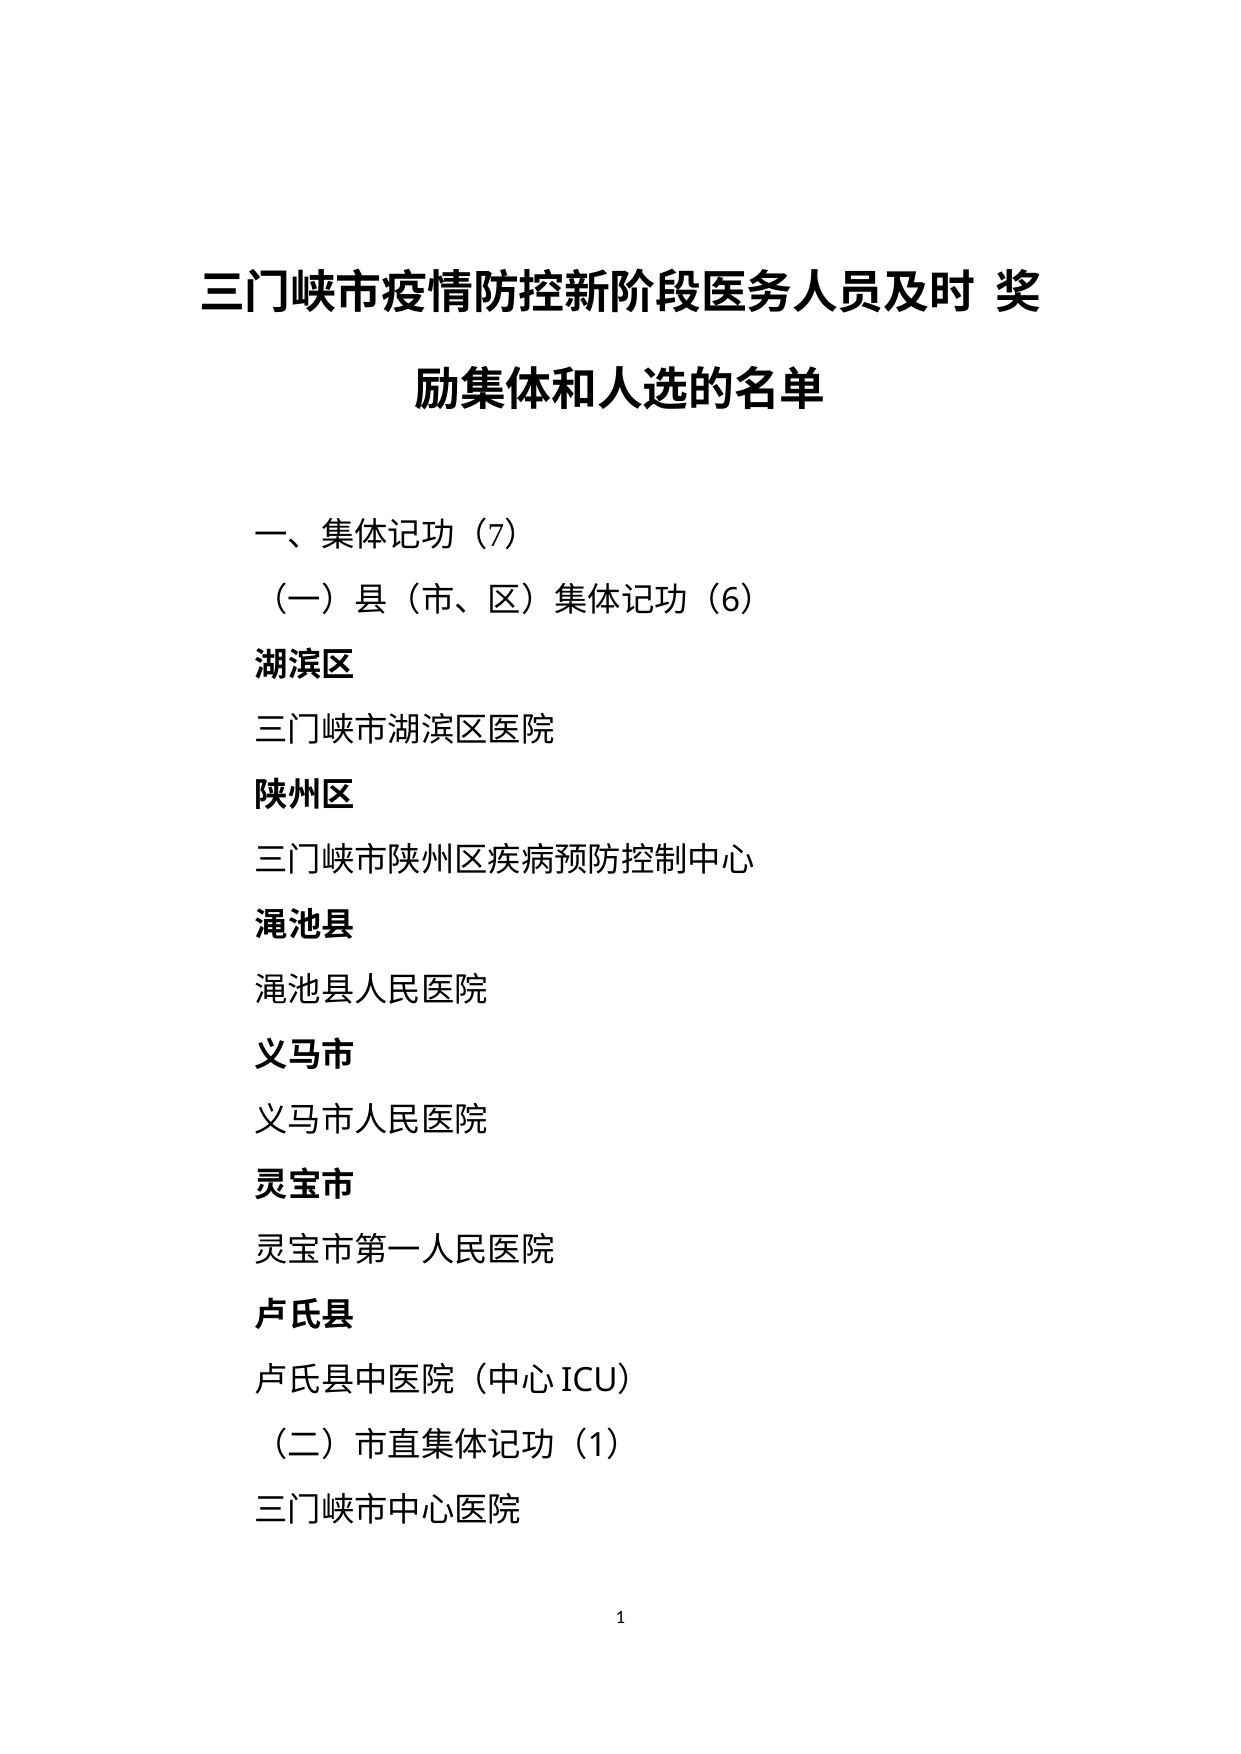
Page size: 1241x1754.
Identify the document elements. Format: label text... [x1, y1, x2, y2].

text 三门峡市湖滨区医院 [187, 694, 1053, 759]
text 渑池县 [187, 889, 1053, 954]
text （一）县（市、区）集体记功（6） [187, 564, 1053, 629]
text 渑池县人民医院 [187, 954, 1053, 1019]
text 义马市 [187, 1019, 1053, 1084]
list 市直集体记功（1） [187, 1409, 1053, 1474]
list 三门峡市中心医院 [187, 1474, 1053, 1539]
text 三门峡市陕州区疾病预防控制中心 [187, 824, 1053, 889]
text 灵宝市第一人民医院 [187, 1214, 1053, 1279]
text 灵宝市 [187, 1149, 1053, 1214]
text 卢氏县中医院（中心ICU） [187, 1344, 1053, 1409]
text 义马市人民医院 [187, 1084, 1053, 1149]
text 湖滨区 [187, 629, 1053, 694]
text 卢氏县 [187, 1279, 1053, 1344]
text 三门峡市疫情防控新阶段医务人员及时 奖励集体和人选的名单 [187, 239, 1053, 434]
text 一、集体记功（7） [187, 499, 1053, 564]
text 陕州区 [187, 759, 1053, 824]
